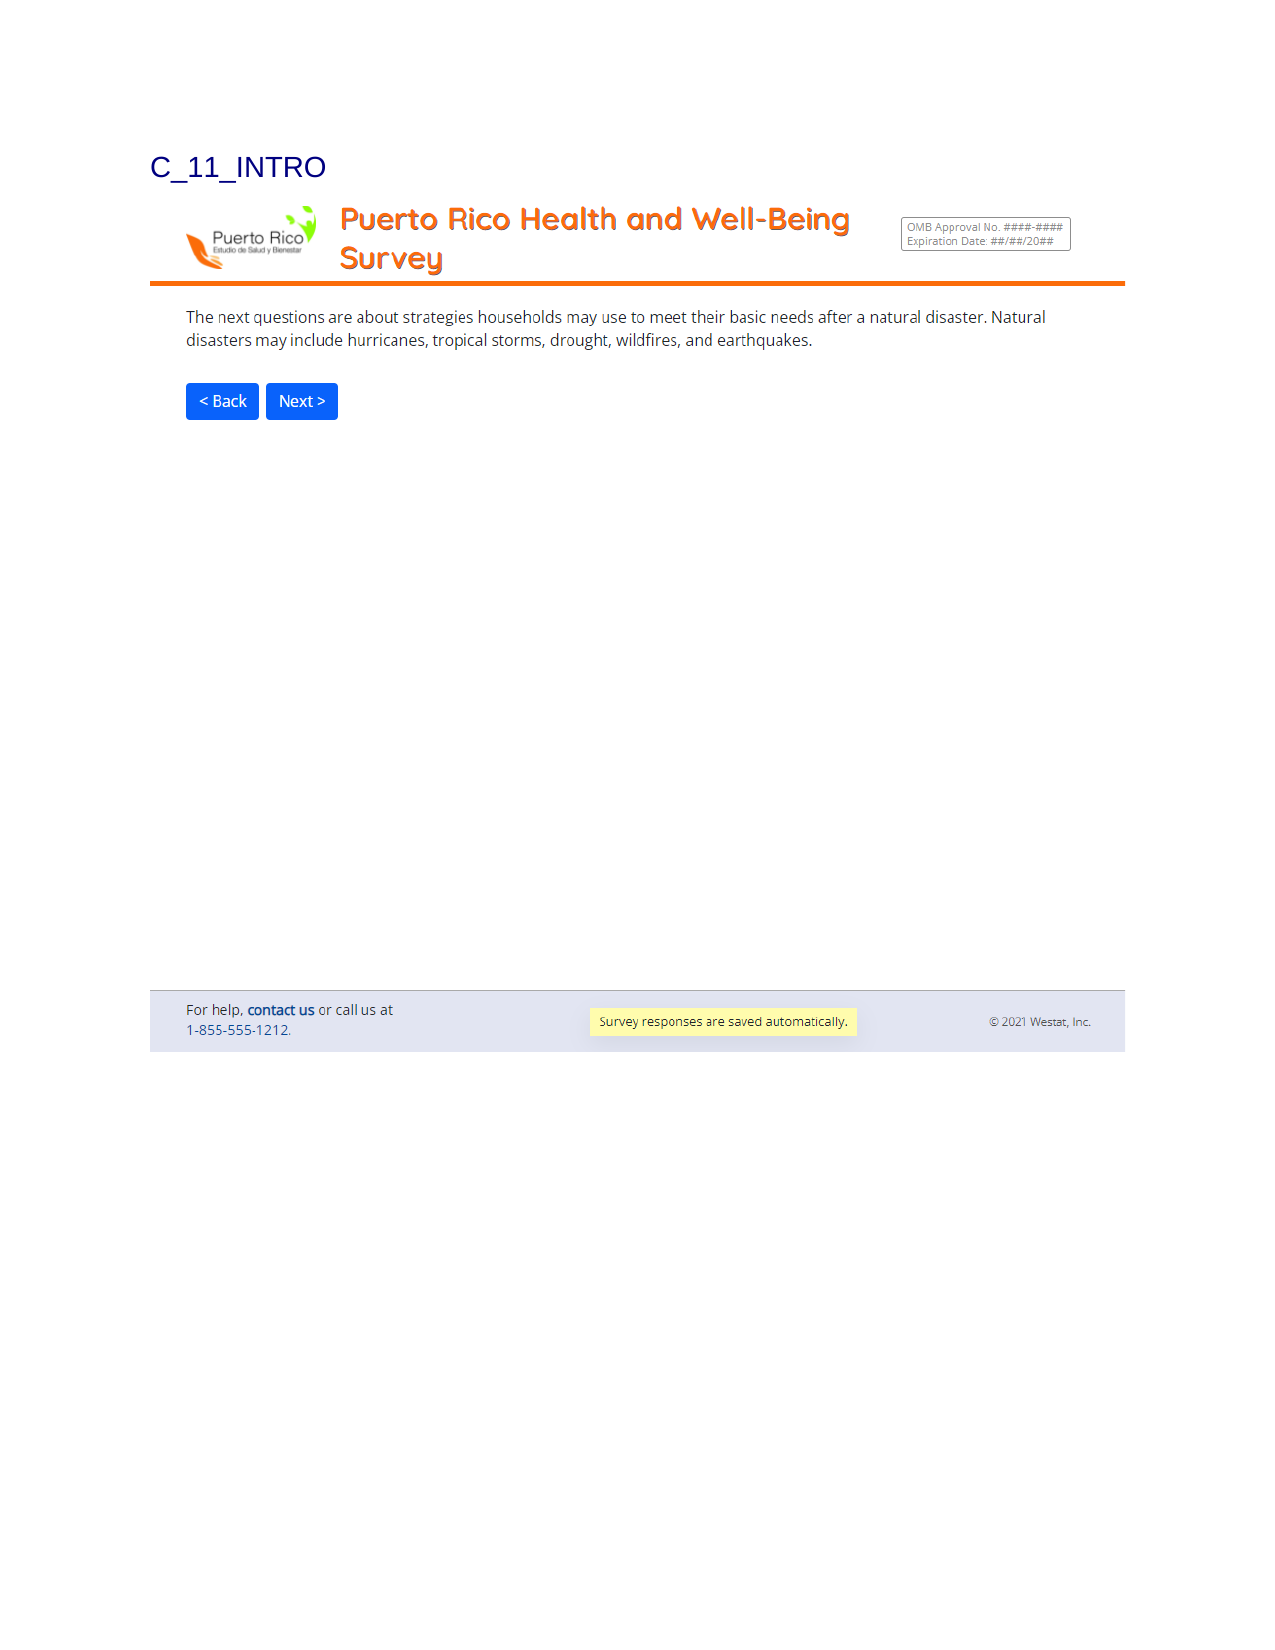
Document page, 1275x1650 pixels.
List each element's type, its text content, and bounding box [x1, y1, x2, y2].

subtitle C_11_INTRO [150, 150, 1125, 186]
picture [150, 186, 1125, 1052]
